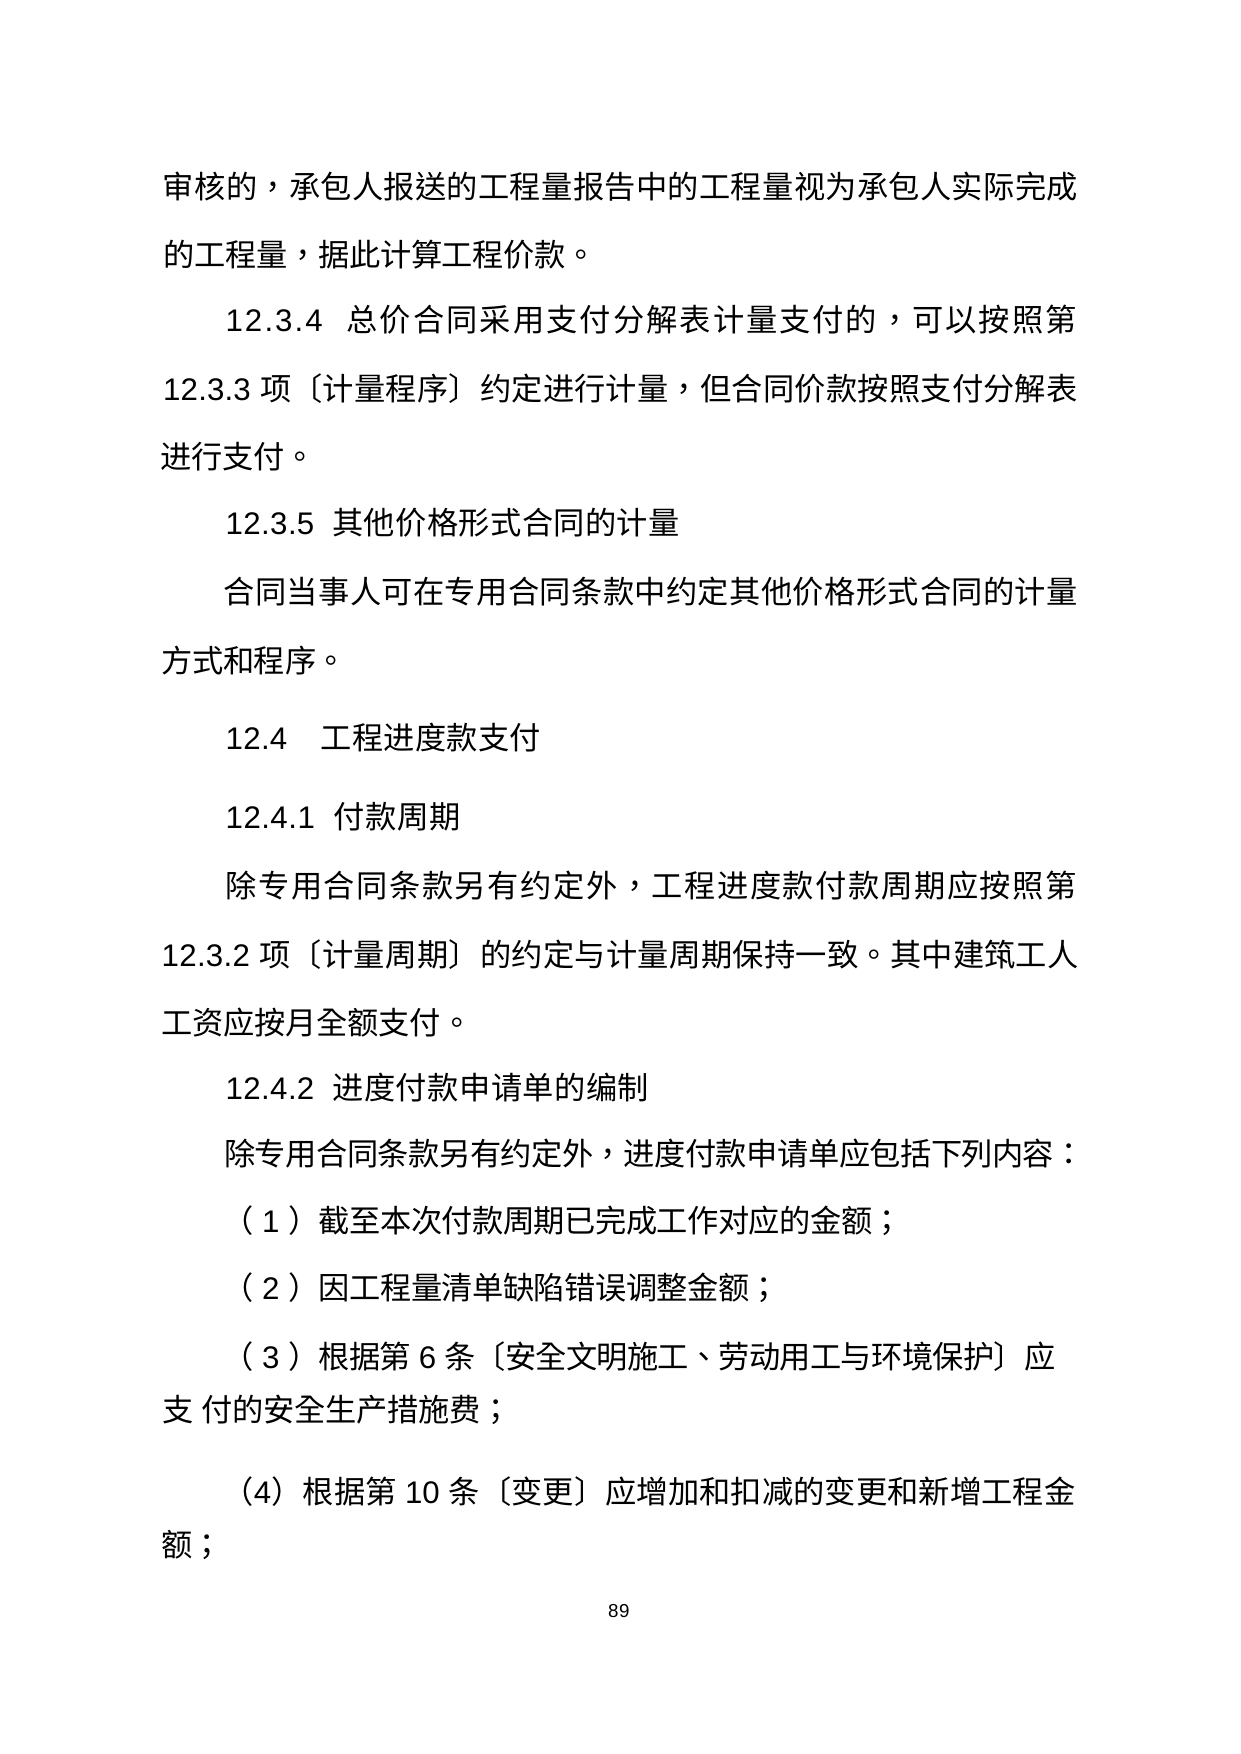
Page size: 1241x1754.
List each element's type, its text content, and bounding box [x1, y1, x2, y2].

text （ 1 ）截至本次付款周期已完成工作对应的金额； [222, 1202, 1085, 1240]
text 12.4.2 进度付款申请单的编制 [225, 1069, 1085, 1107]
text （ 2 ）因工程量清单缺陷错误调整金额； [222, 1268, 1085, 1307]
text 12.3.5 其他价格形式合同的计量 [225, 504, 1085, 542]
text 12.3.3 项〔计量程序〕约定进行计量，但合同价款按照支付分解表 进行支付。 [161, 367, 1079, 478]
text （ 3 ）根据第 6 条〔安全文明施工、劳动用工与环境保护〕应支 付的安全生产措施费； [162, 1335, 1078, 1431]
text 审核的，承包人报送的工程量报告中的工程量视为承包人实际完成 的工程量，据此计算工程价款。 [163, 164, 1078, 275]
text 12.4 工程进度款支付 [225, 718, 1085, 758]
text 12.3.4 总价合同采用支付分解表计量支付的，可以按照第 [225, 301, 1085, 339]
text （4）根据第 10 条〔变更〕应增加和扣减的变更和新增工程金 额； [161, 1470, 1079, 1566]
text 合同当事人可在专用合同条款中约定其他价格形式合同的计量 方式和程序。 [161, 570, 1078, 681]
text 除专用合同条款另有约定外，进度付款申请单应包括下列内容： [161, 1135, 1085, 1173]
text 除专用合同条款另有约定外，工程进度款付款周期应按照第 12.3.2 项〔计量周期〕的约定与计量周期保持一致。其中建筑工人 工资应按月全额支付。 [161, 864, 1079, 1043]
text 12.4.1 付款周期 [225, 797, 1085, 836]
